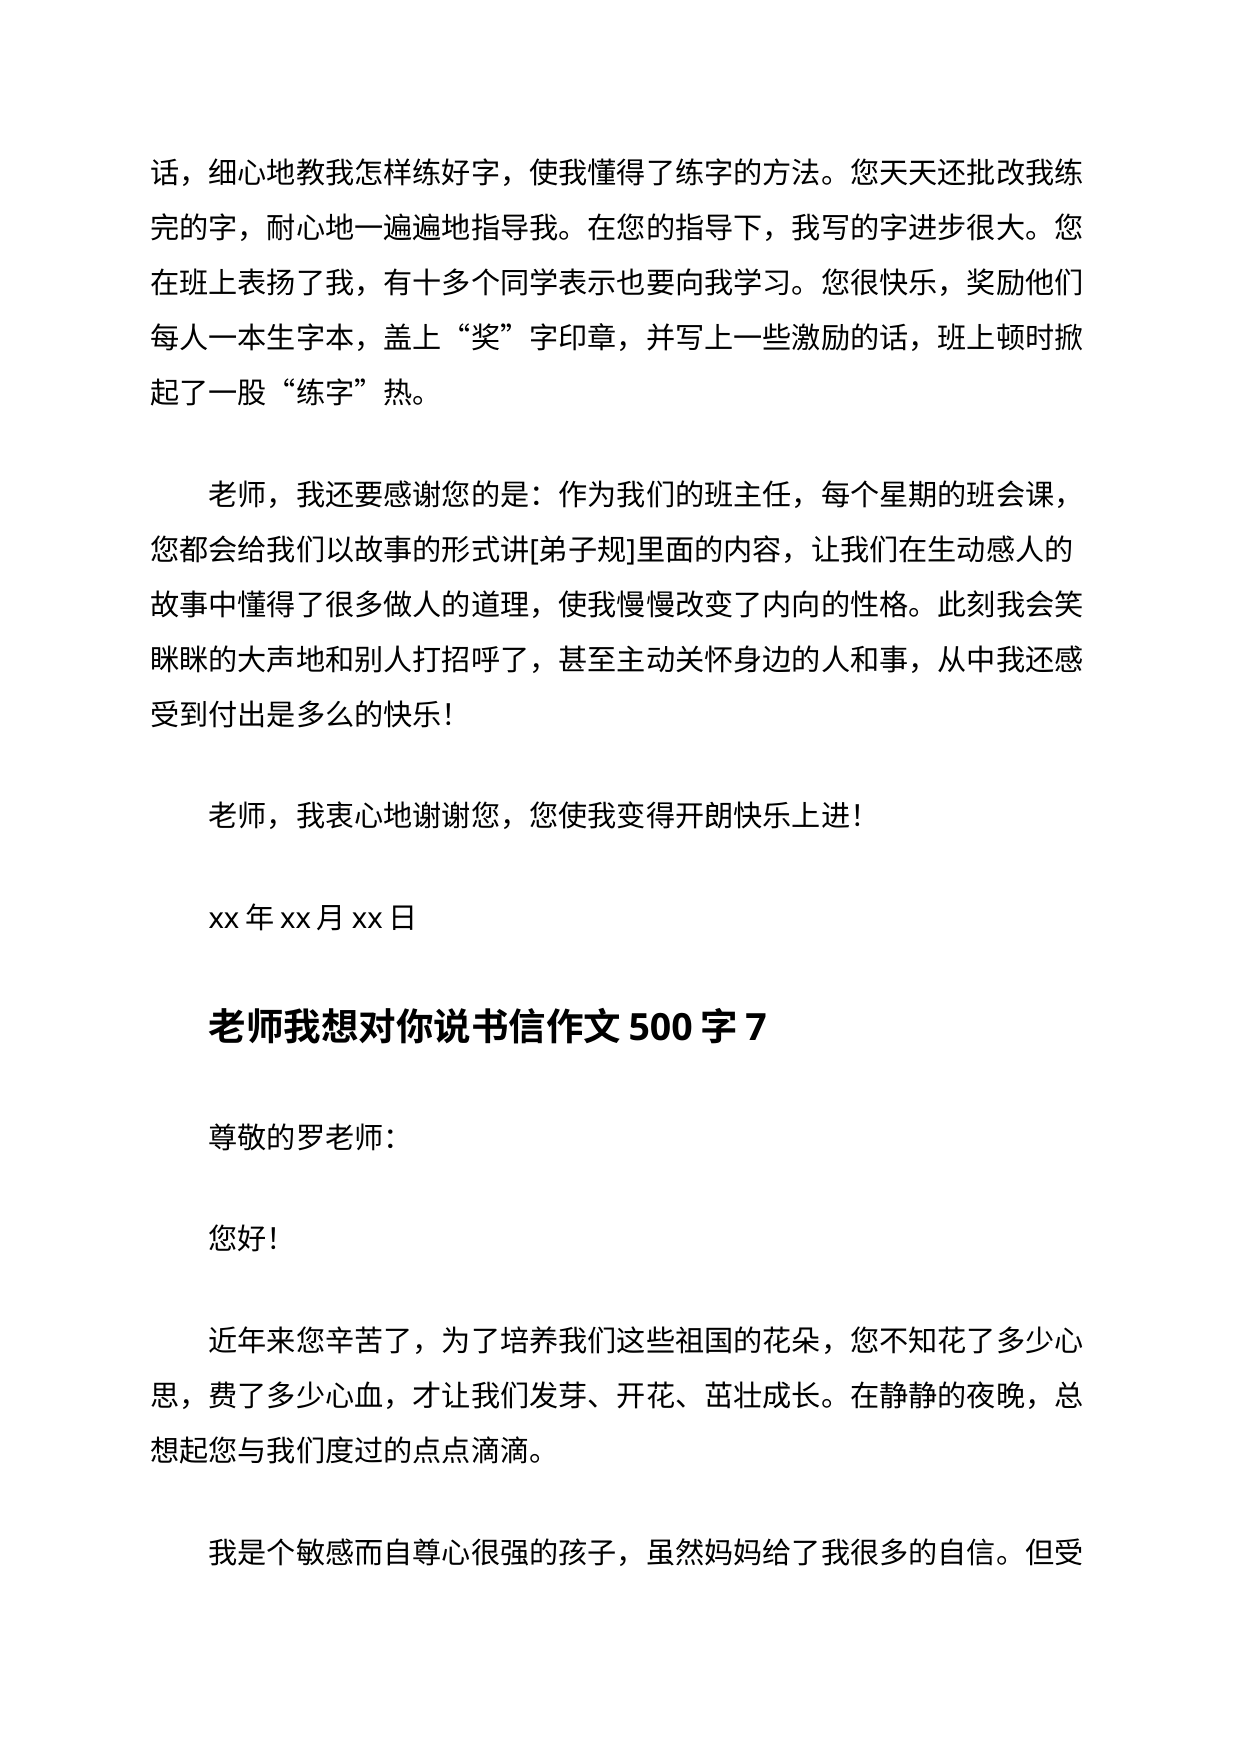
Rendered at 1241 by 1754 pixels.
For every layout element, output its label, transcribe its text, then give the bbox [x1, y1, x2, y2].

text 您好！ [150, 1216, 1090, 1258]
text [150, 1529, 1090, 1572]
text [150, 150, 1090, 412]
text 老师，我还要感谢您的是：作为我们的班主任，每个星期的班会课，您都会给我们以故事的形式讲[弟子规]里面的内容，让我们在生动感人的故事中懂得了很多做人的道理，使我慢慢改变了内向的性格。此刻我会笑眯眯的大声地和别人打招呼了，甚至主动关怀身边的人和事，从中我还感受到付出是多么的快乐！ [150, 471, 1090, 733]
text 近年来您辛苦了，为了培养我们这些祖国的花朵，您不知花了多少心思，费了多少心血，才让我们发芽、开花、茁壮成长。在静静的夜晚，总想起您与我们度过的点点滴滴。 [150, 1318, 1090, 1470]
text 尊敬的罗老师： [150, 1114, 1090, 1156]
text 老师，我衷心地谢谢您，您使我变得开朗快乐上进！ [150, 793, 1090, 835]
text xx年xx月xx日 [150, 894, 1090, 937]
text 老师我想对你说书信作文500字7 [150, 997, 1090, 1051]
